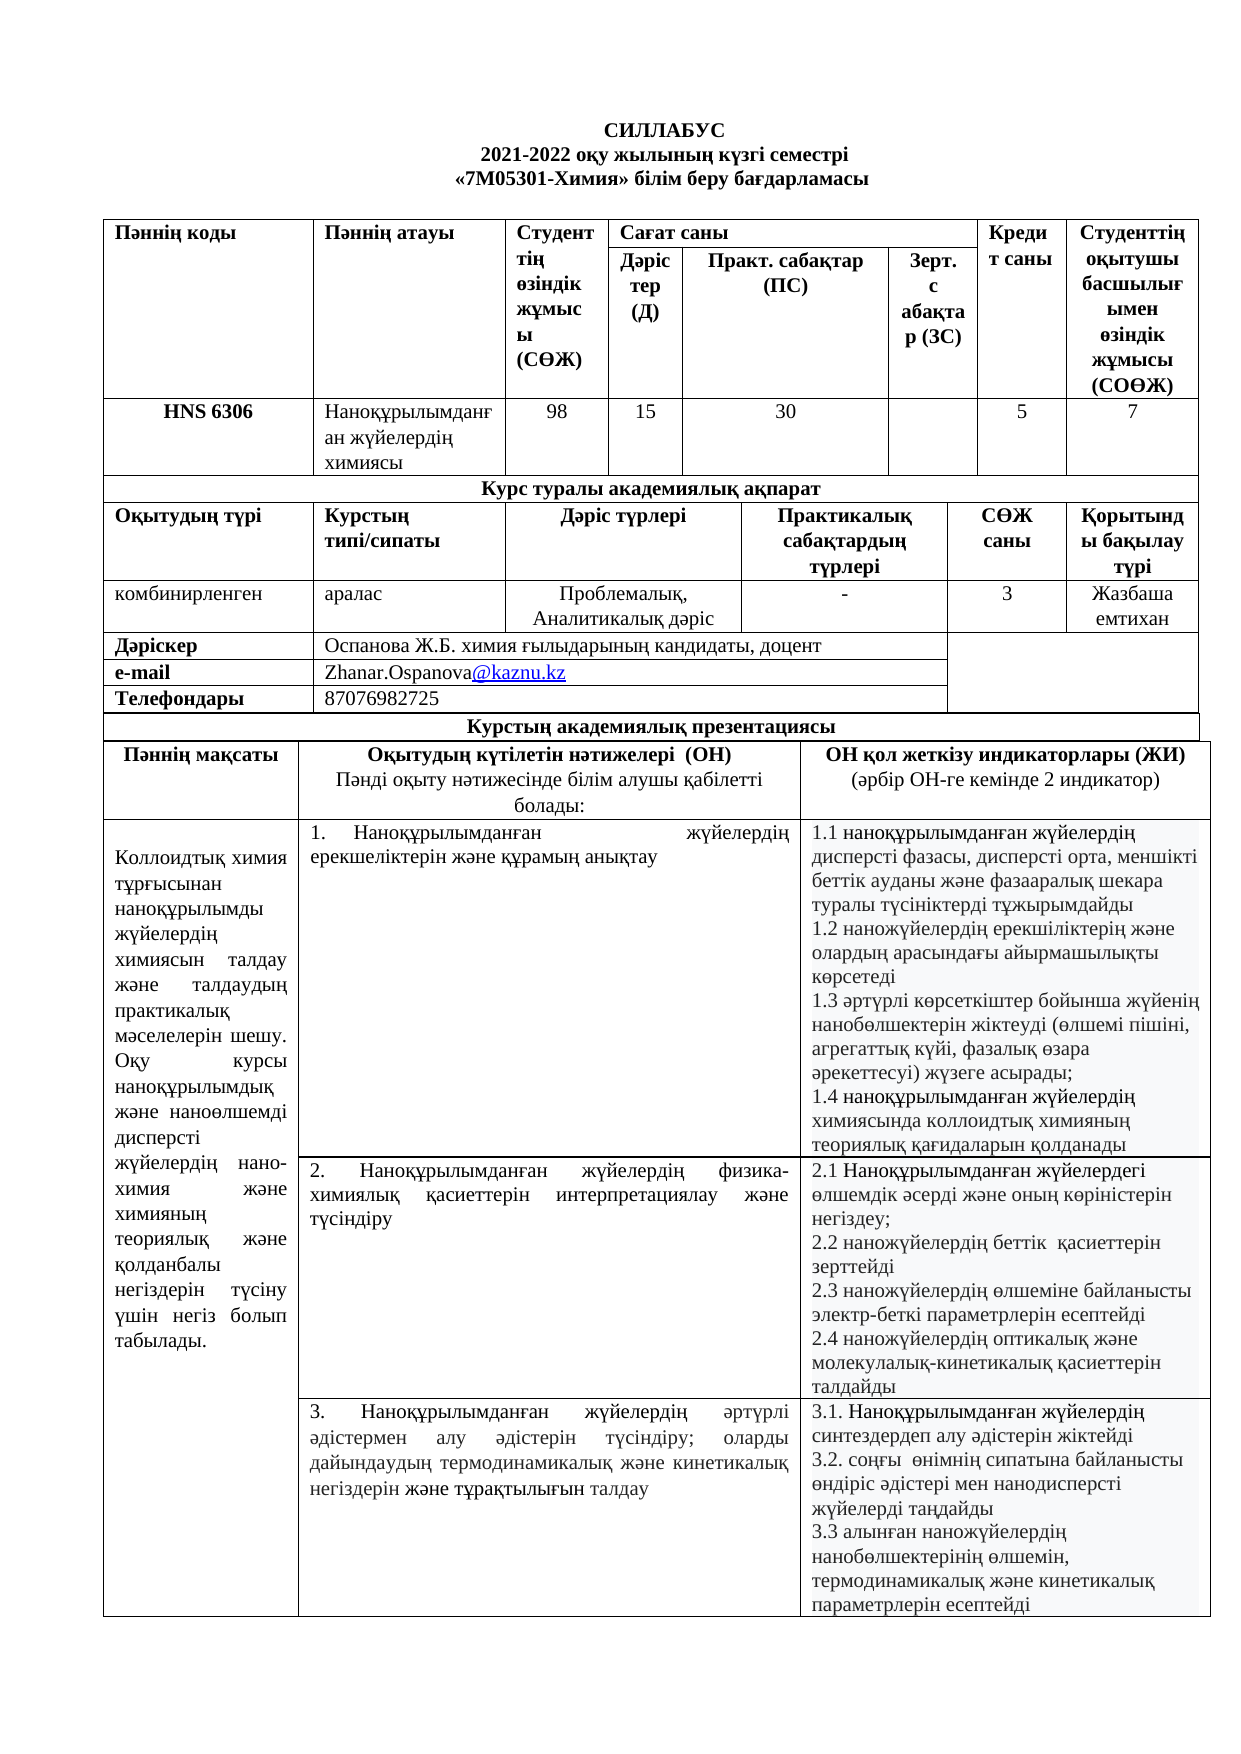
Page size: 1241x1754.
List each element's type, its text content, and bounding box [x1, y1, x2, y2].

table_header ОН қол жеткізу индикаторлары (ЖИ) (әрбір ОН-ге кемінде 2 индикатор) [801, 742, 1210, 818]
table_cell Дәрістер (Д) [609, 248, 682, 398]
table_cell Практикалық сабақтардың түрлері [742, 503, 947, 579]
table_cell Дәріскер [104, 633, 313, 658]
table_cell Наноқұрылымданған жүйелердің химиясы [314, 399, 505, 475]
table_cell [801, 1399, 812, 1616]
table_cell Оспанова Ж.Б. химия ғылыдарының кандидаты, доцент [314, 633, 947, 658]
table_cell 5 [978, 399, 1066, 475]
text 2021-2022 оқу жылының күзгі семестрі [177, 142, 1152, 166]
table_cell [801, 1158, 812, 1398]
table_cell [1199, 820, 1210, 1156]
table_cell 7 [1067, 399, 1198, 475]
table_cell Қорытынды бақылау түрі [1067, 503, 1198, 579]
table_cell 30 [683, 399, 888, 475]
table_header Пәннің мақсаты [104, 742, 298, 818]
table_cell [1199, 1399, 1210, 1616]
table_cell Курс туралы академиялық ақпарат [104, 476, 1198, 502]
table_header Оқытудың күтілетін нәтижелері (ОН) Пәнді оқыту нәтижесінде білім алушы қабілетті болады: [299, 742, 800, 818]
table_cell [889, 399, 977, 475]
table_cell [948, 633, 1198, 712]
table_header Пәннің коды [104, 220, 313, 398]
table_cell Практ. сабақтар (ПС) [683, 248, 888, 398]
table_cell Зерт. сабақтар (ЗС) [889, 248, 977, 398]
table_cell e-mail [104, 660, 313, 685]
table_header Студенттің өзіндік жұмысы (СӨЖ) [506, 220, 608, 398]
table_cell 98 [506, 399, 608, 475]
table_cell Дәріс түрлері [506, 503, 741, 579]
table_header Сағат саны [609, 220, 977, 247]
table_cell Наноқұрылымданған жүйелердің ерекшеліктерін және құрамың анықтау [299, 820, 800, 1156]
table_cell 15 [609, 399, 682, 475]
text СИЛЛАБУС [177, 118, 1152, 142]
table_cell СӨЖ саны [948, 503, 1066, 579]
table_cell Коллоидтық химия тұрғысынан наноқұрылымды жүйелердің химиясын талдау және талдаудың практикалық мәселелерін шешу. Оқу курсы наноқұрылымдық және наноөлшемді дисперсті жүйелердің нано-химия және химияның теориялық және қолданбалы негіздерін түсіну үшін негіз болып табылады. [104, 820, 298, 1616]
table_cell 87076982725 [314, 686, 947, 712]
table_cell комбинирленген [104, 581, 313, 632]
table_cell Zhanar.Ospanova@kaznu.kz [314, 660, 947, 685]
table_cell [299, 1399, 800, 1616]
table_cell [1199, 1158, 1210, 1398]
table_cell Жазбаша емтихан [1067, 581, 1198, 632]
table_header Курстың академиялық презентациясы [104, 714, 1199, 740]
table_cell Оқытудың түрі [104, 503, 313, 579]
text «7M05301-Химия» білім беру бағдарламасы [177, 166, 1152, 219]
table_header Пәннің атауы [314, 220, 505, 398]
table_cell Курстың типі/сипаты [314, 503, 505, 579]
table_header Студенттің оқытушы басшылығымен өзіндік жұмысы (СОӨЖ) [1067, 220, 1198, 398]
table_cell аралас [314, 581, 505, 632]
table_header Кредит саны [978, 220, 1066, 398]
table_cell 3 [948, 581, 1066, 632]
table_cell Телефондары [104, 686, 313, 712]
table_cell Проблемалық, Аналитикалық дәріс [506, 581, 741, 632]
table_cell 2. Наноқұрылымданған жүйелердің физика-химиялық қасиеттерін интерпретациялау және түсіндіру [299, 1158, 800, 1398]
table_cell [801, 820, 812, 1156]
table_cell - [742, 581, 947, 632]
table_cell HNS 6306 [104, 399, 313, 475]
